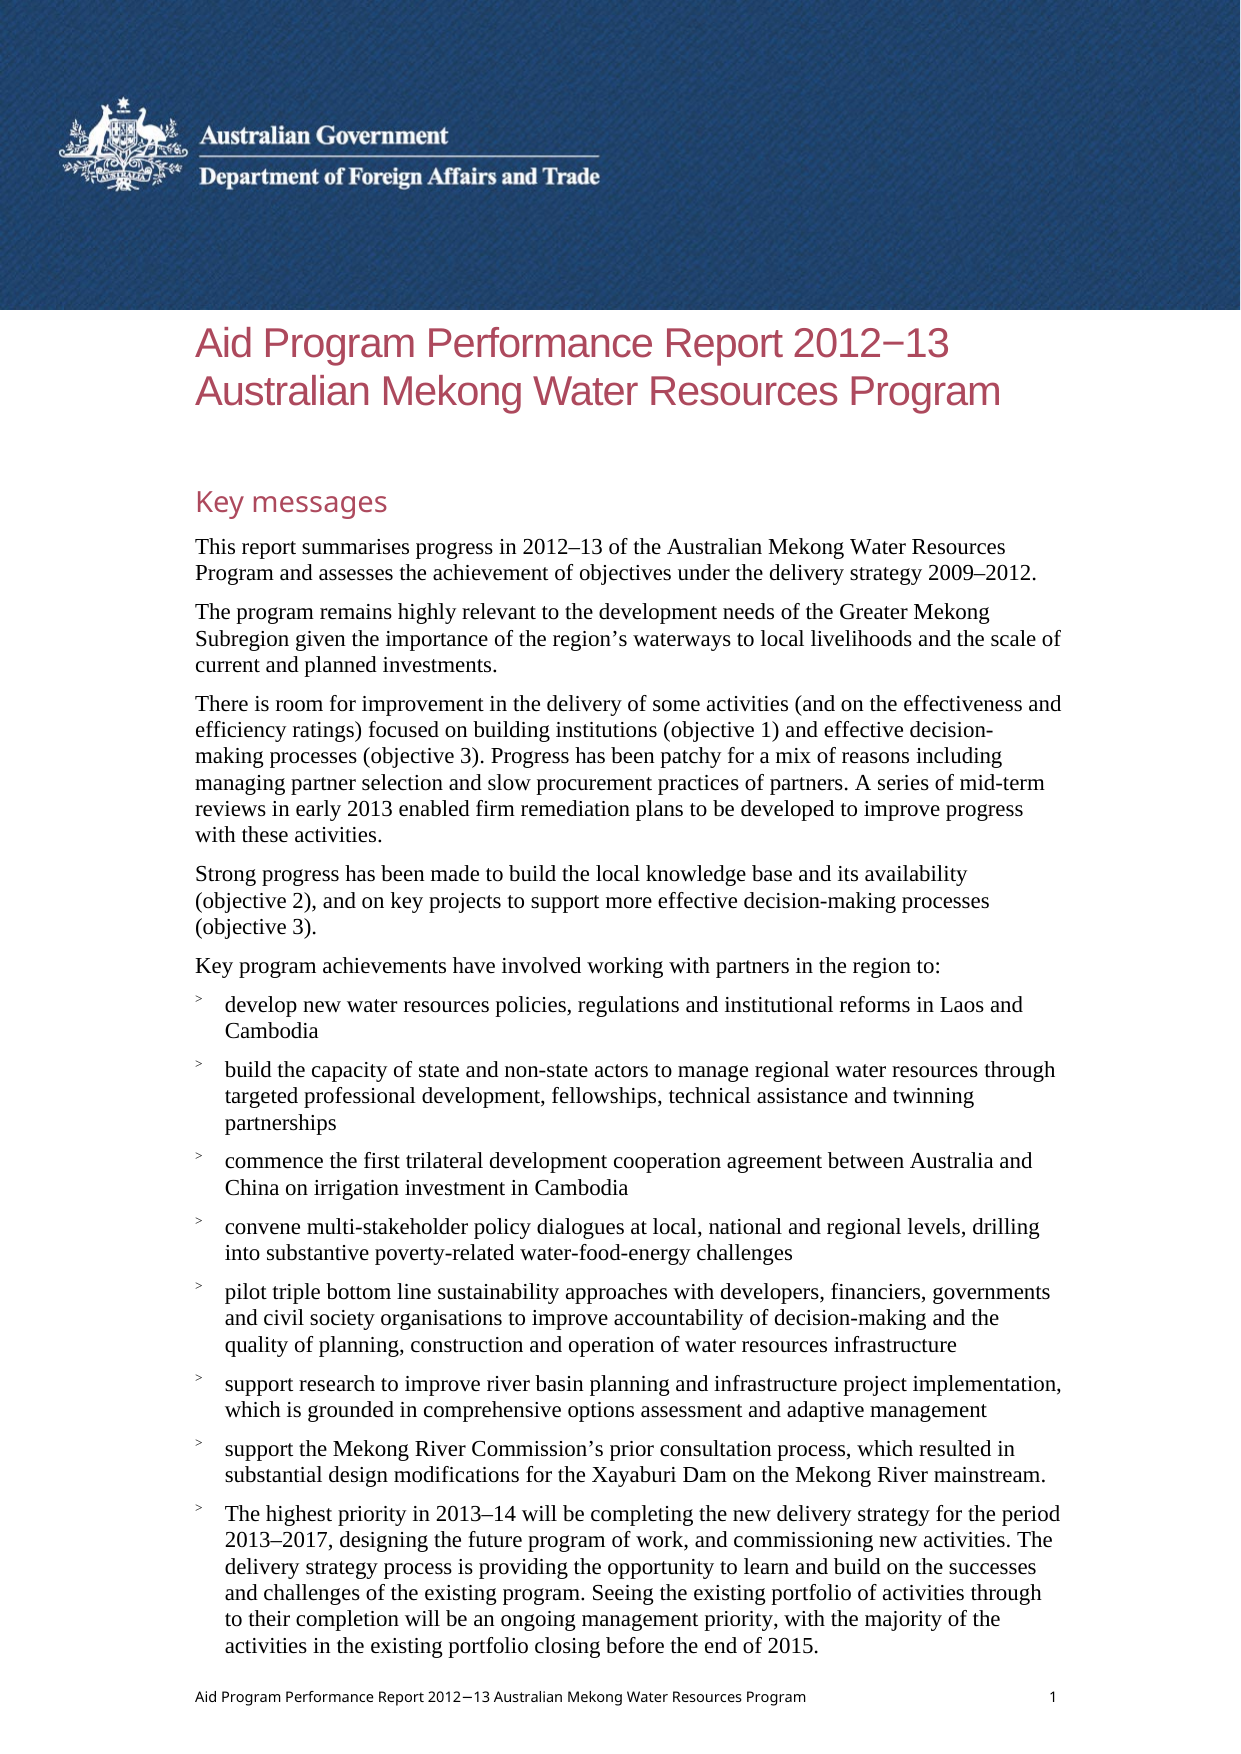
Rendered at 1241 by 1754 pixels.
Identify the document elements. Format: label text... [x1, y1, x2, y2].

text There is room for improvement in the delivery of some activities (and on the effectiveness and efficiency ratings) focused on building institutions (objective 1) and effective decision-making processes (objective 3). Progress has been patchy for a mix of reasons including managing partner selection and slow procurement practices of partners. A series of mid-term reviews in early 2013 enabled firm remediation plans to be developed to improve progress with these activities. [195, 690, 1063, 848]
text This report summarises progress in 2012–13 of the Australian Mekong Water Resources Program and assesses the achievement of objectives under the delivery strategy 2009–2012. [195, 533, 1063, 586]
list develop new water resources policies, regulations and institutional reforms in Laos and Cambodia [195, 991, 1063, 1043]
list commence the first trilateral development cooperation agreement between Australia and China on irrigation investment in Cambodia [195, 1148, 1063, 1200]
text Key program achievements have involved working with partners in the region to: [195, 952, 1063, 978]
list build the capacity of state and non-state actors to manage regional water resources through targeted professional development, fellowships, technical assistance and twinning partnerships [195, 1056, 1063, 1135]
list convene multi-stakeholder policy dialogues at local, national and regional levels, drilling into substantive poverty-related water-food-energy challenges [195, 1213, 1063, 1266]
text The program remains highly relevant to the development needs of the Greater Mekong Subregion given the importance of the region’s waterways to local livelihoods and the scale of current and planned investments. [195, 598, 1063, 677]
list The highest priority in 2013–14 will be completing the new delivery strategy for the period 2013–2017, designing the future program of work, and commissioning new activities. The delivery strategy process is providing the opportunity to learn and build on the successes and challenges of the existing program. Seeing the existing portfolio of activities through to their completion will be an ongoing management priority, with the majority of the activities in the existing portfolio closing before the end of 2015. [195, 1500, 1063, 1658]
text Strong progress has been made to build the local knowledge base and its availability (objective 2), and on key projects to support more effective decision-making processes (objective 3). [195, 860, 1063, 939]
title Aid Program Performance Report 2012−13 Australian Mekong Water Resources Program [195, 244, 1087, 414]
subtitle Key messages [195, 481, 1122, 521]
list support research to improve river basin planning and infrastructure project implementation, which is grounded in comprehensive options assessment and adaptive management [195, 1369, 1063, 1422]
picture [0, 0, 1241, 310]
list pilot triple bottom line sustainability approaches with developers, financiers, governments and civil society organisations to improve accountability of decision-making and the quality of planning, construction and operation of water resources infrastructure [195, 1278, 1063, 1357]
list support the Mekong River Commission’s prior consultation process, which resulted in substantial design modifications for the Xayaburi Dam on the Mekong River mainstream. [195, 1435, 1063, 1487]
